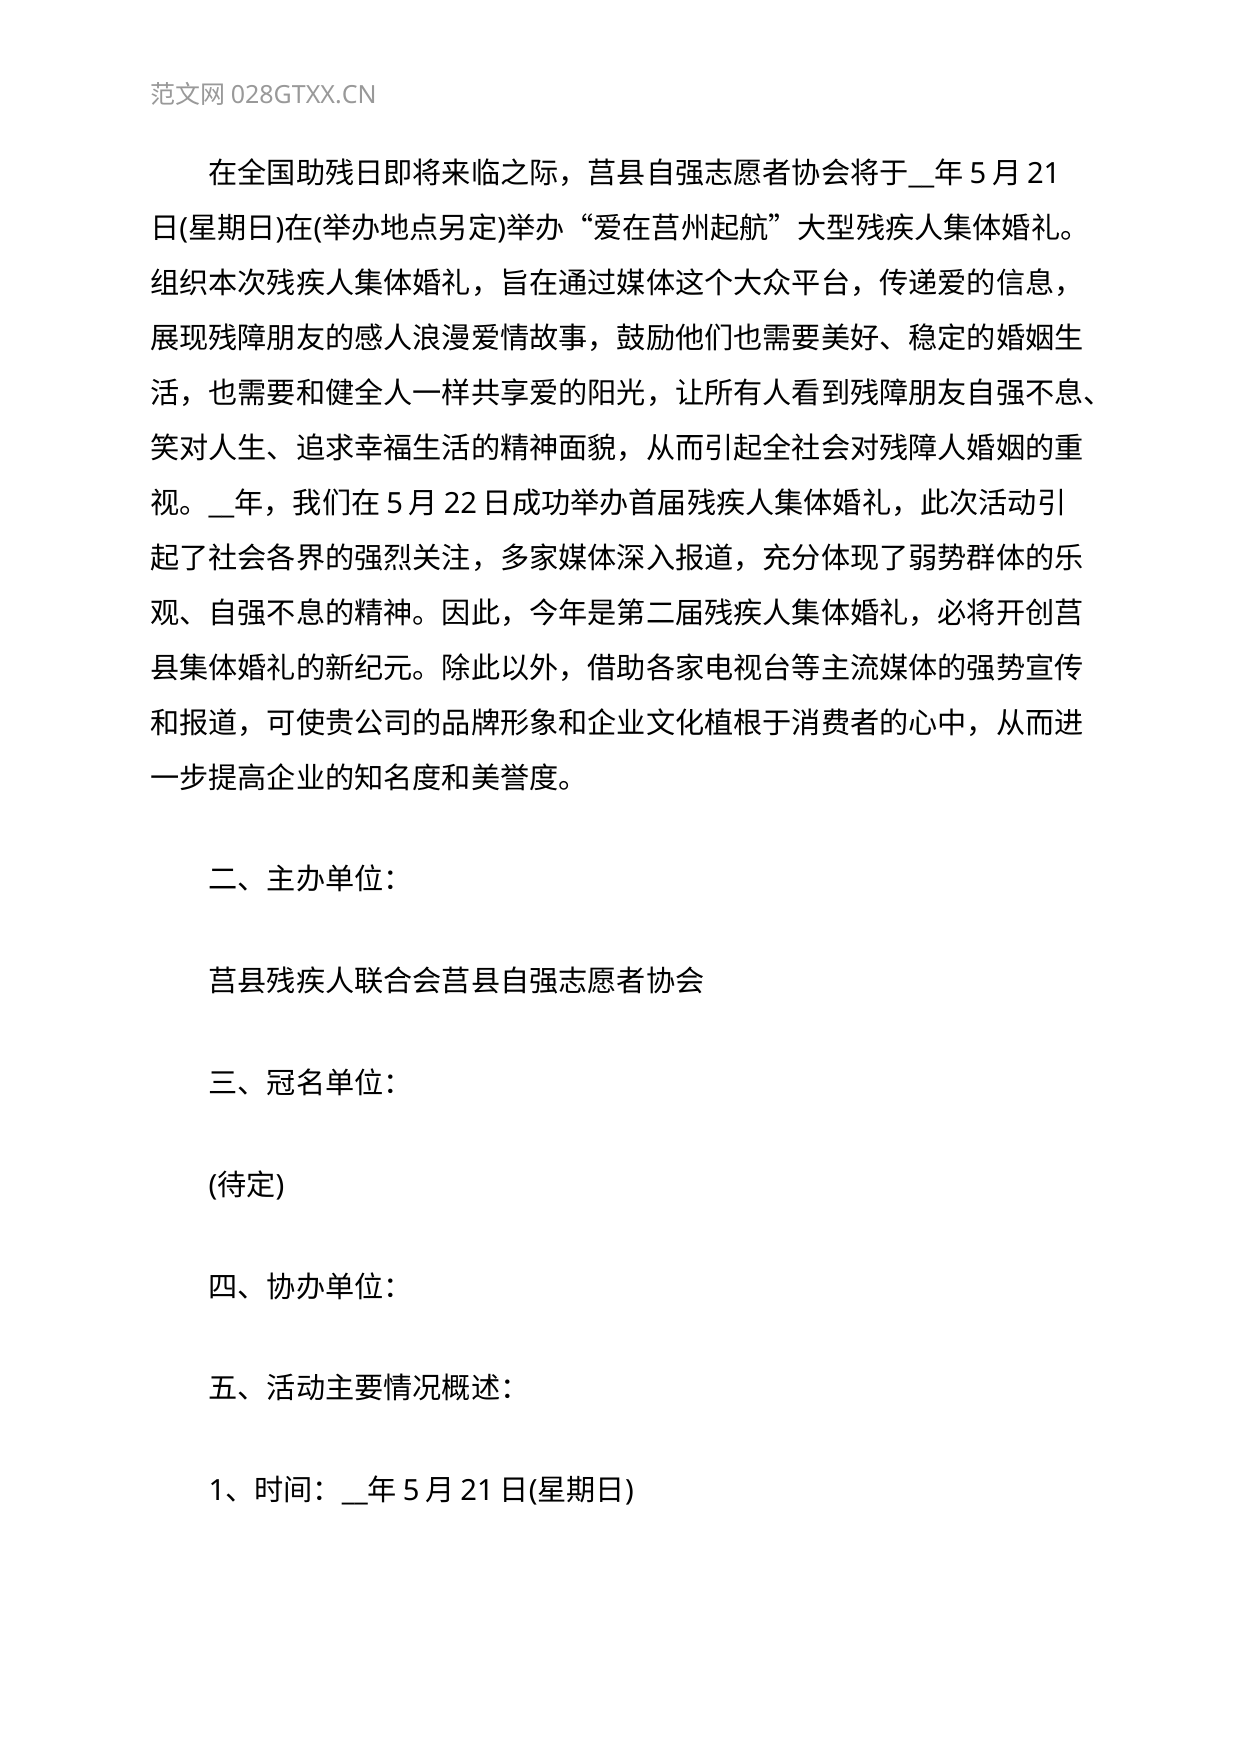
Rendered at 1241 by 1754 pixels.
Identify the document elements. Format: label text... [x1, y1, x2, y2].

text 三、冠名单位： [150, 1059, 1090, 1102]
text 二、主办单位： [150, 856, 1090, 898]
text 五、活动主要情况概述： [150, 1365, 1090, 1407]
text 四、协办单位： [150, 1263, 1090, 1306]
text 1、时间：__年5月21日(星期日) [150, 1467, 1090, 1509]
text (待定) [150, 1161, 1090, 1204]
text 莒县残疾人联合会莒县自强志愿者协会 [150, 958, 1090, 1000]
text 在全国助残日即将来临之际，莒县自强志愿者协会将于__年5月21日(星期日)在(举办地点另定)举办“爱在莒州起航”大型残疾人集体婚礼。组织本次残疾人集体婚礼，旨在通过媒体这个大众平台，传递爱的信息，展现残障朋友的感人浪漫爱情故事，鼓励他们也需要美好、稳定的婚姻生活，也需要和健全人一样共享爱的阳光，让所有人看到残障朋友自强不息、笑对人生、追求幸福生活的精神面貌，从而引起全社会对残障人婚姻的重视。__年，我们在5月22日成功举办首届残疾人集体婚礼，此次活动引起了社会各界的强烈关注，多家媒体深入报道，充分体现了弱势群体的乐观、自强不息的精神。因此，今年是第二届残疾人集体婚礼，必将开创莒县集体婚礼的新纪元。除此以外，借助各家电视台等主流媒体的强势宣传和报道，可使贵公司的品牌形象和企业文化植根于消费者的心中，从而进一步提高企业的知名度和美誉度。 [150, 150, 1090, 796]
